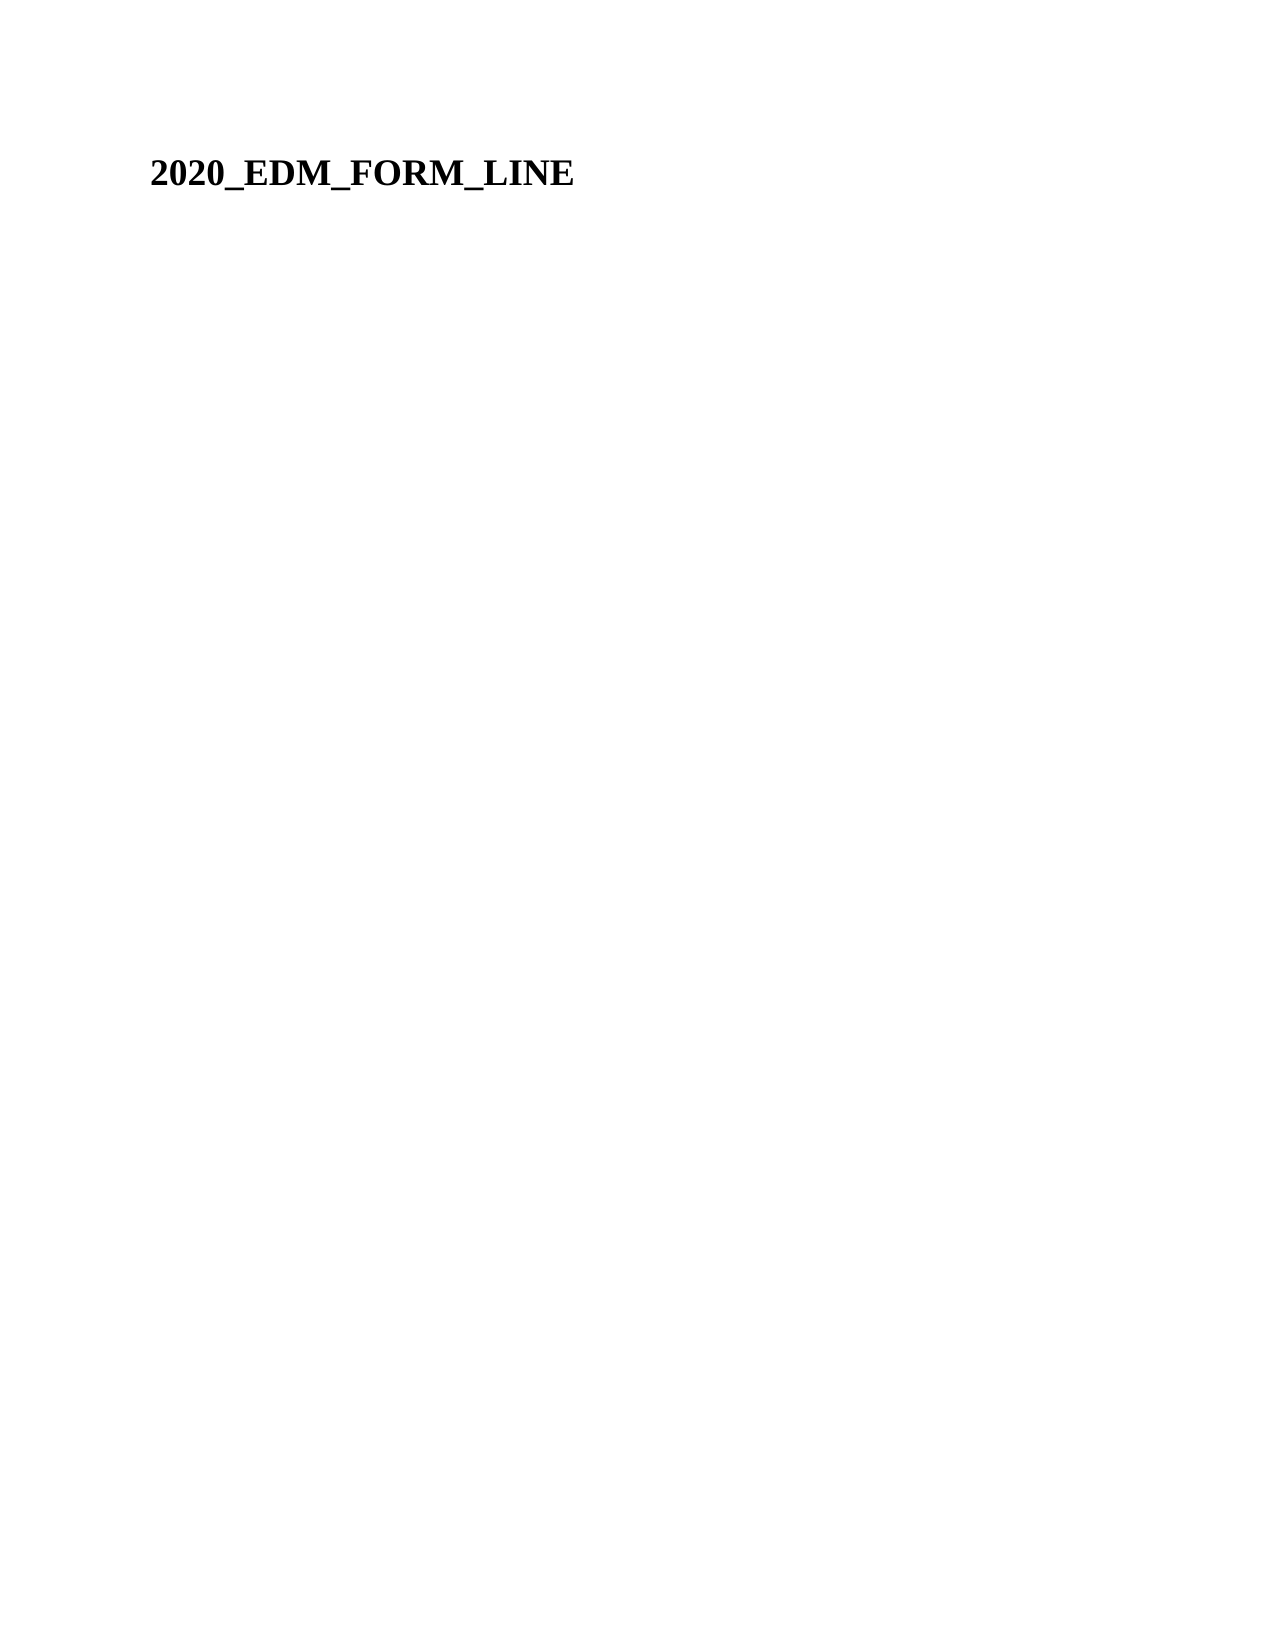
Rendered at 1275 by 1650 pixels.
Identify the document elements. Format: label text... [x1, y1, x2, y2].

subtitle 2020_EDM_FORM_LINE [150, 150, 1125, 193]
